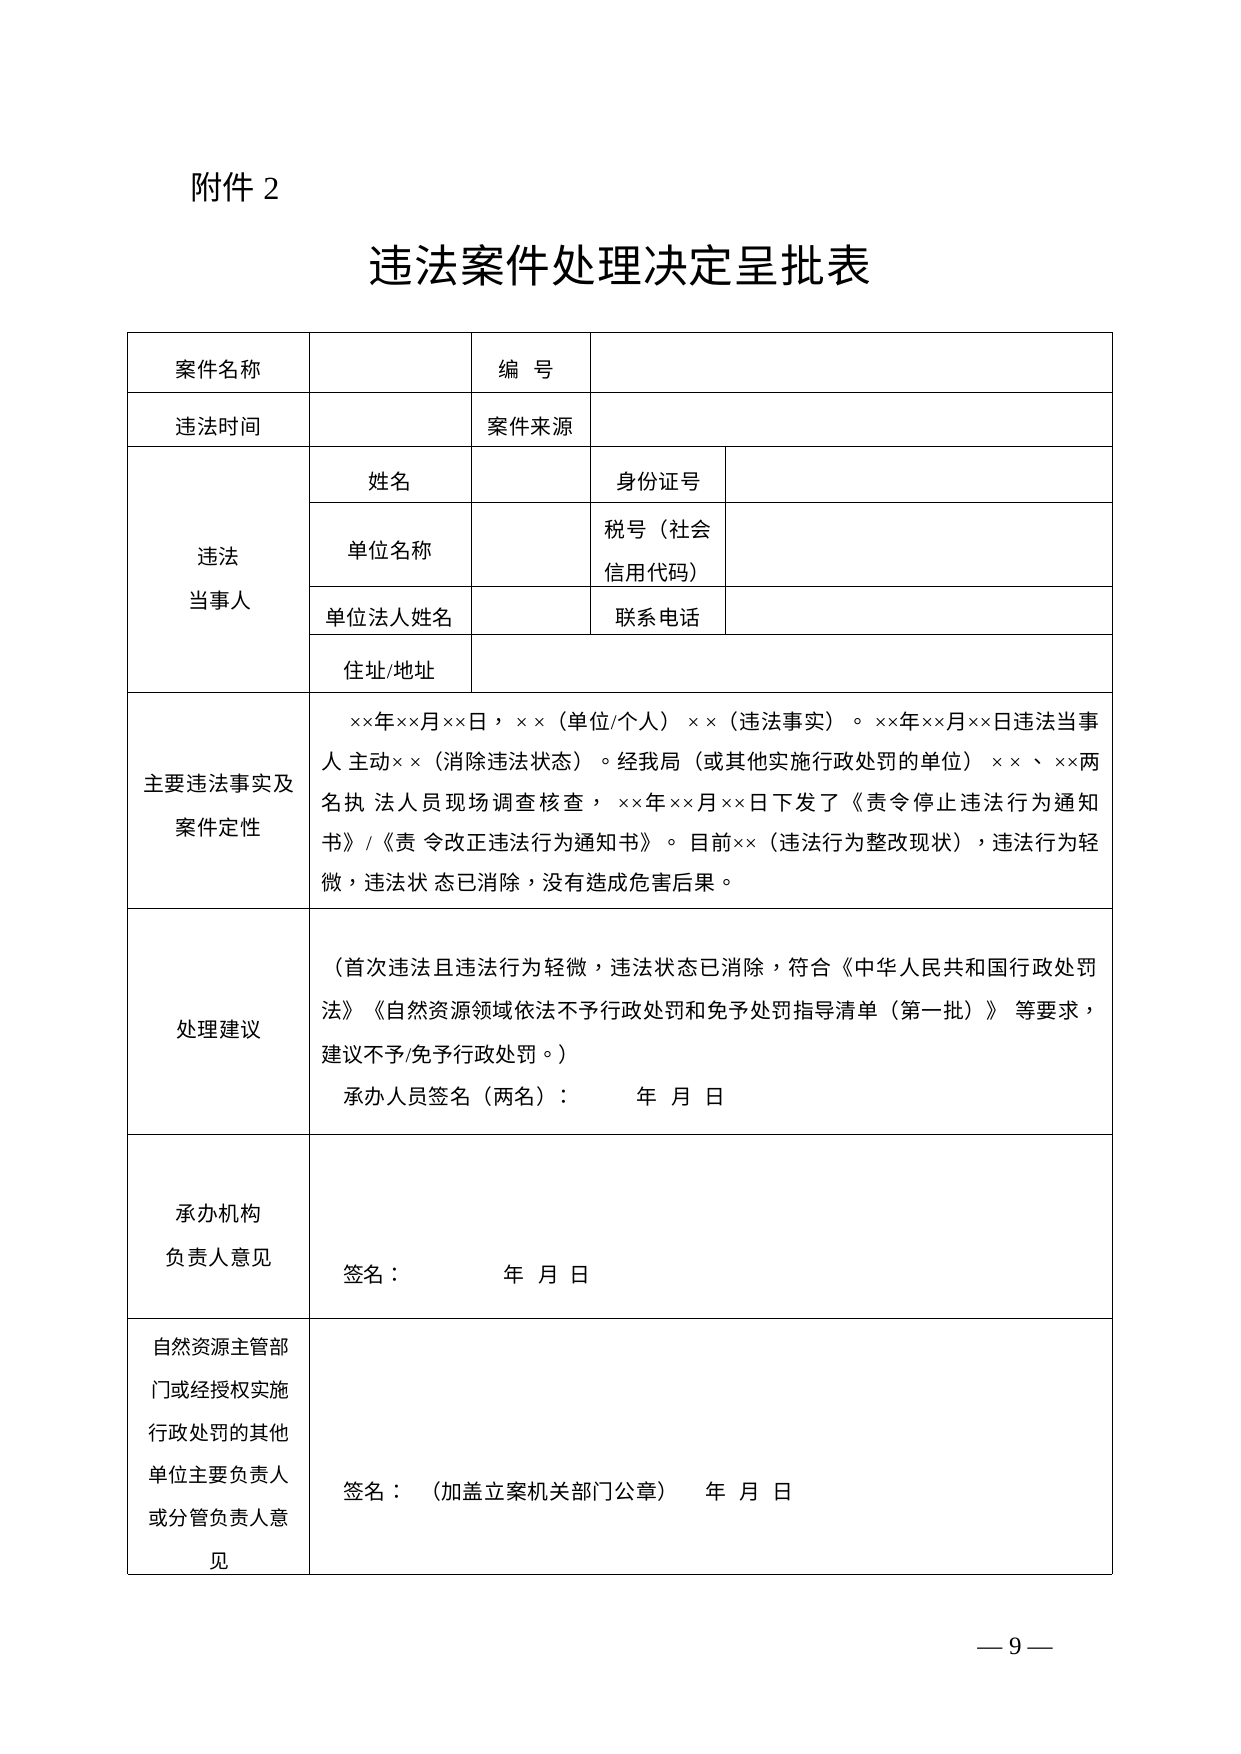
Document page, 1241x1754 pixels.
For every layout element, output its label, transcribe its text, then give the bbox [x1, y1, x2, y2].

table_cell [472, 503, 590, 586]
table_cell [472, 587, 590, 634]
table_cell [310, 393, 471, 446]
table_cell 单位名称 [310, 503, 471, 586]
table_header 案件名称 [128, 333, 309, 392]
table_cell （首次违法且违法行为轻微，违法状态已消除，符合《中华人民共和国行政处罚 法》《自然资源领域依法不予行政处罚和免予处罚指导清单（第一批）》 等要求， 建议不予/免予行政处罚。） 承办人员签名（两名）： 年 月 日 [310, 909, 1112, 1134]
table_cell 身份证号 [591, 447, 725, 501]
table_cell 自然资源主管部 门或经授权实施 行政处罚的其他 单位主要负责人 或分管负责人意 见 [128, 1319, 309, 1573]
table_cell 签名： （加盖立案机关部门公章） 年 月 日 [310, 1319, 1112, 1573]
table_cell ××年××月××日， × ×（单位/个人） × ×（违法事实）。 ××年××月××日违法当事人 主动× ×（消除违法状态）。经我局（或其他实施行政处罚的单位） × × 、 ××两名执 法人员现场调查核查， ××年××月××日下发了《责令停止违法行为通知书》/《责 令改正违法行为通知书》。 目前××（违法行为整改现状），违法行为轻微，违法状 态已消除，没有造成危害后果。 [310, 693, 1112, 908]
table_cell 处理建议 [128, 909, 309, 1134]
table_header [591, 333, 1112, 392]
table_cell [726, 503, 1112, 586]
text 违法案件处理决定呈批表 [369, 240, 1112, 293]
table_header 编 号 [472, 333, 590, 392]
table_cell 住址/地址 [310, 635, 471, 692]
table_cell [591, 393, 1112, 446]
table_cell 承办机构 负责人意见 [128, 1135, 309, 1317]
table_cell 税号（社会 信用代码） [591, 503, 725, 586]
table_cell 违法时间 [128, 393, 309, 446]
table_cell 主要违法事实及 案件定性 [128, 693, 309, 908]
table_cell 单位法人姓名 [310, 587, 471, 634]
table_cell 签名： 年 月 日 [310, 1135, 1112, 1317]
table_cell 案件来源 [472, 393, 590, 446]
table_header [310, 333, 471, 392]
table_cell [472, 635, 1112, 692]
table_cell [726, 447, 1112, 501]
table_cell [472, 447, 590, 501]
table_cell 联系电话 [591, 587, 725, 634]
table_cell [726, 587, 1112, 634]
table_cell 违法 当事人 [128, 447, 309, 692]
text 附件 2 [191, 166, 1112, 208]
table_cell 姓名 [310, 447, 471, 501]
